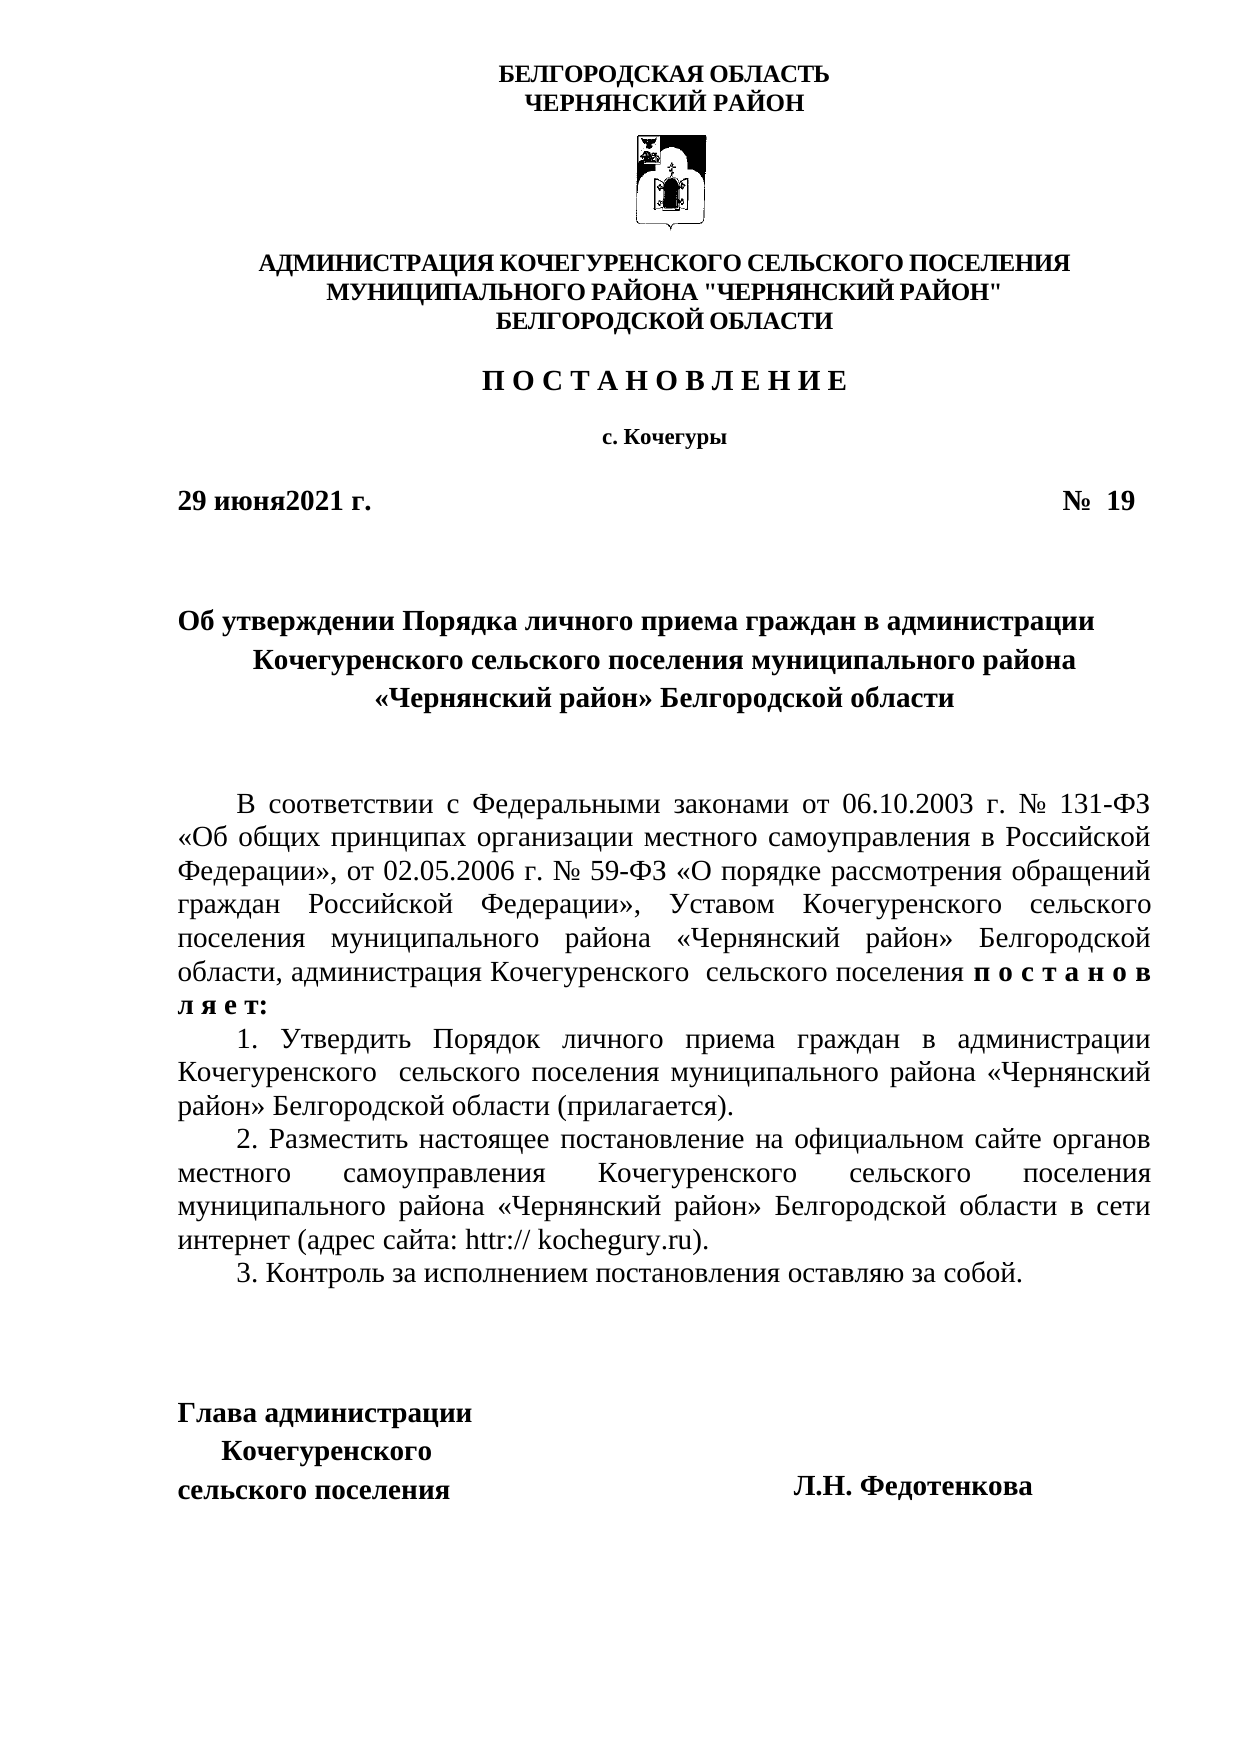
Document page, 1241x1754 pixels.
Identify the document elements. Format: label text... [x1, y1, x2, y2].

text 1. Утвердить Порядок личного приема граждан в администрации Кочегуренского сельского поселения муниципального района «Чернянский район» Белгородской области (прилагается). [177, 1021, 1152, 1121]
text 29 июня2021 г. № 19 [177, 483, 1152, 517]
text В соответствии с Федеральными законами от 06.10.2003 г. № 131-ФЗ «Об общих принципах организации местного самоуправления в Российской Федерации», от 02.05.2006 г. № 59-ФЗ «О порядке рассмотрения обращений граждан Российской Федерации», Уставом Кочегуренского сельского поселения муниципального района «Чернянский район» Белгородской области, администрация Кочегуренского сельского поселения п о с т а н о в л я е т: [177, 786, 1152, 1021]
text БЕЛГОРОДСКАЯ ОБЛАСТЬ [177, 59, 1152, 88]
table_header Л.Н. Федотенкова [753, 1356, 1163, 1530]
text П О С Т А Н О В Л Е Н И Е [177, 363, 1152, 397]
text ЧЕРНЯНСКИЙ РАЙОН [177, 88, 1152, 117]
table_header Глава администрации Кочегуренского сельского поселения [166, 1356, 753, 1530]
text АДМИНИСТРАЦИЯ КОЧЕГУРЕНСКОГО СЕЛЬСКОГО ПОСЕЛЕНИЯ МУНИЦИПАЛЬНОГО РАЙОНА "ЧЕРНЯНСКИЙ РАЙОН" [177, 248, 1152, 306]
text Об утверждении Порядка личного приема граждан в администрации Кочегуренского сельского поселения муниципального района «Чернянский район» Белгородской области [121, 603, 1152, 714]
text БЕЛГОРОДСКОЙ ОБЛАСТИ [177, 306, 1152, 335]
text 2. Разместить настоящее постановление на официальном сайте органов местного самоуправления Кочегуренского сельского поселения муниципального района «Чернянский район» Белгородской области в сети интернет (адрес сайта: httr:// kochegury.ru). [177, 1121, 1152, 1256]
text с. Кочегуры [177, 423, 1152, 450]
text 3. Контроль за исполнением постановления оставляю за собой. [177, 1256, 1152, 1289]
